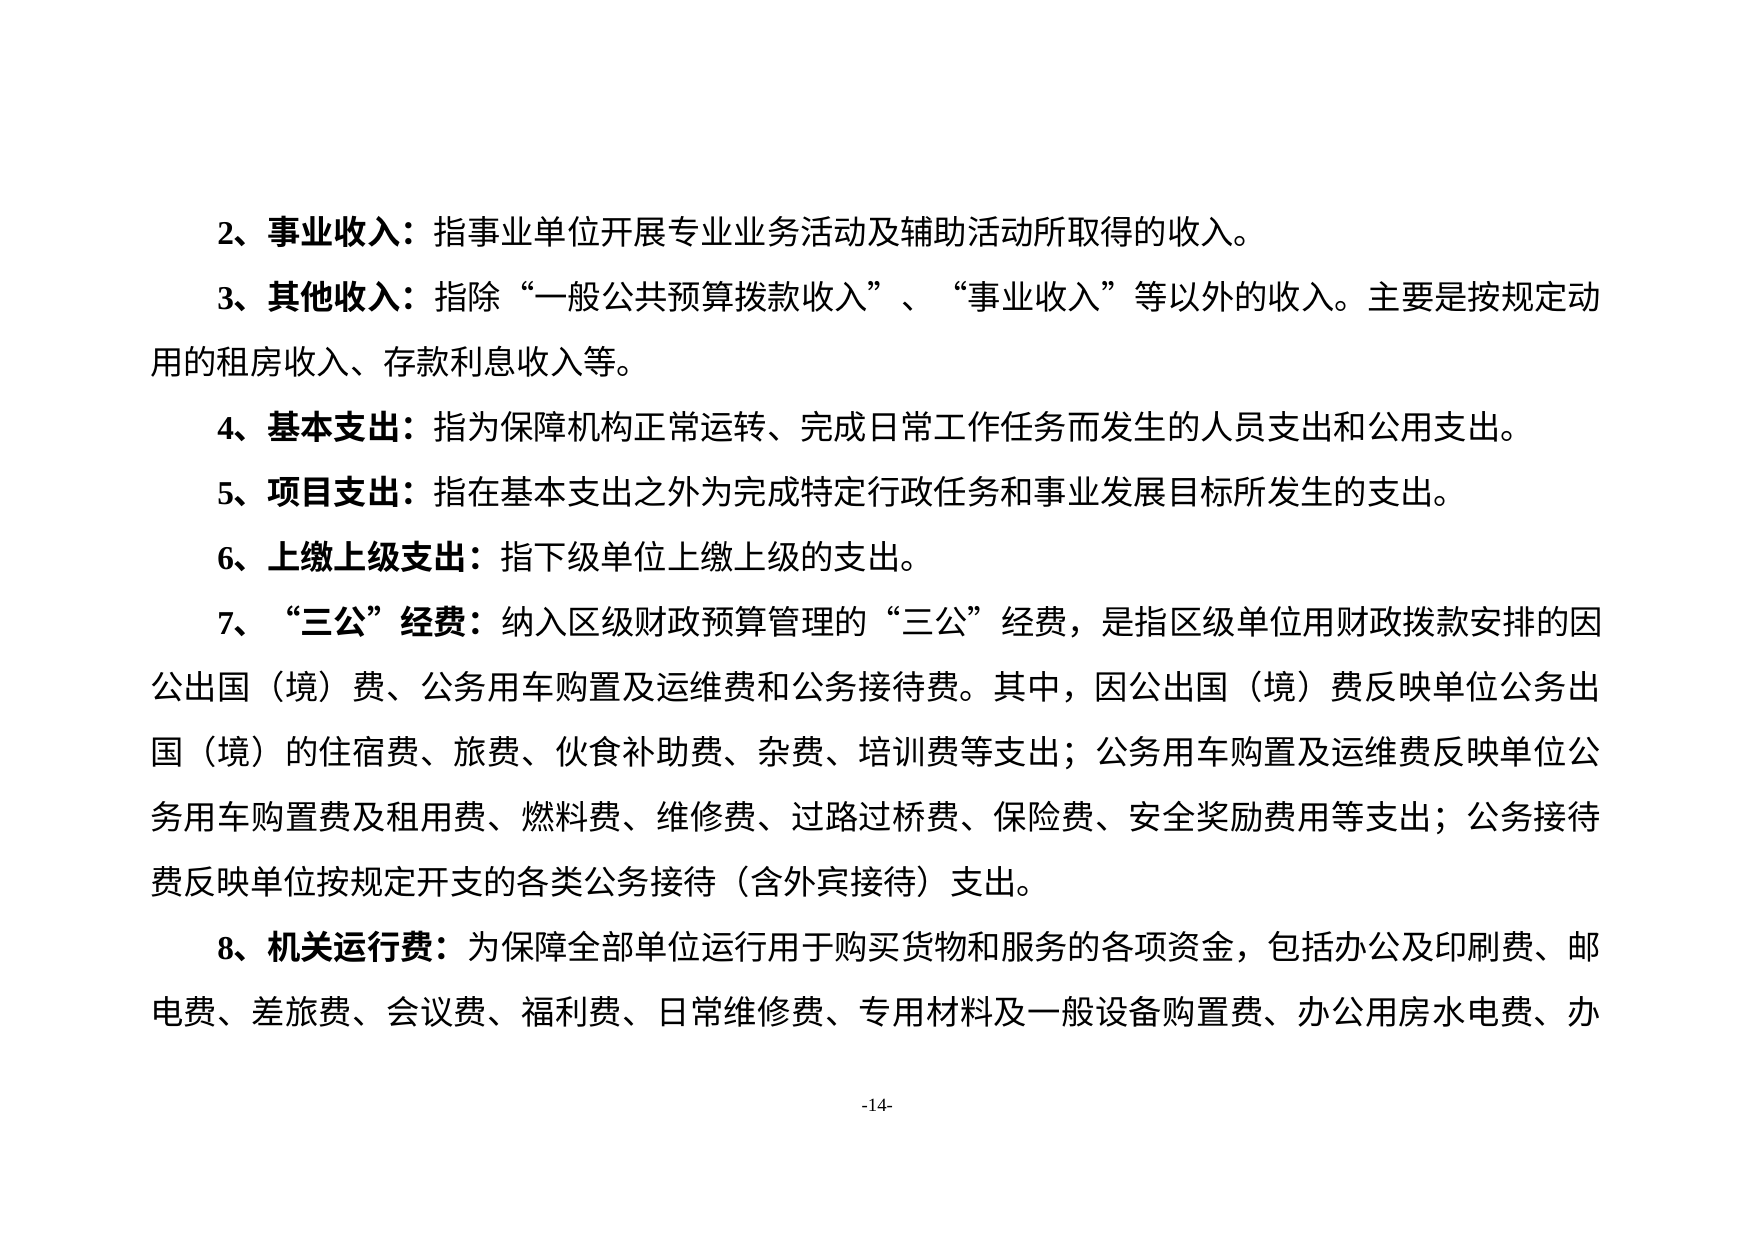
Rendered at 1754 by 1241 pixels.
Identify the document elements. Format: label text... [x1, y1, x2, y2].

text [150, 913, 1604, 1043]
text 7、“三公”经费：纳入区级财政预算管理的“三公”经费，是指区级单位用财政拨款安排的因公出国（境）费、公务用车购置及运维费和公务接待费。其中，因公出国（境）费反映单位公务出国（境）的住宿费、旅费、伙食补助费、杂费、培训费等支出；公务用车购置及运维费反映单位公务用车购置费及租用费、燃料费、维修费、过路过桥费、保险费、安全奖励费用等支出；公务接待费反映单位按规定开支的各类公务接待（含外宾接待）支出。 [150, 588, 1604, 913]
text 3、其他收入：指除“一般公共预算拨款收入”、“事业收入”等以外的收入。主要是按规定动用的租房收入、存款利息收入等。 [150, 263, 1604, 393]
text 4、基本支出：指为保障机构正常运转、完成日常工作任务而发生的人员支出和公用支出。 [150, 393, 1604, 458]
text 6、上缴上级支出：指下级单位上缴上级的支出。 [150, 523, 1604, 588]
text 5、项目支出：指在基本支出之外为完成特定行政任务和事业发展目标所发生的支出。 [150, 458, 1604, 523]
text 2、事业收入：指事业单位开展专业业务活动及辅助活动所取得的收入。 [150, 198, 1604, 263]
